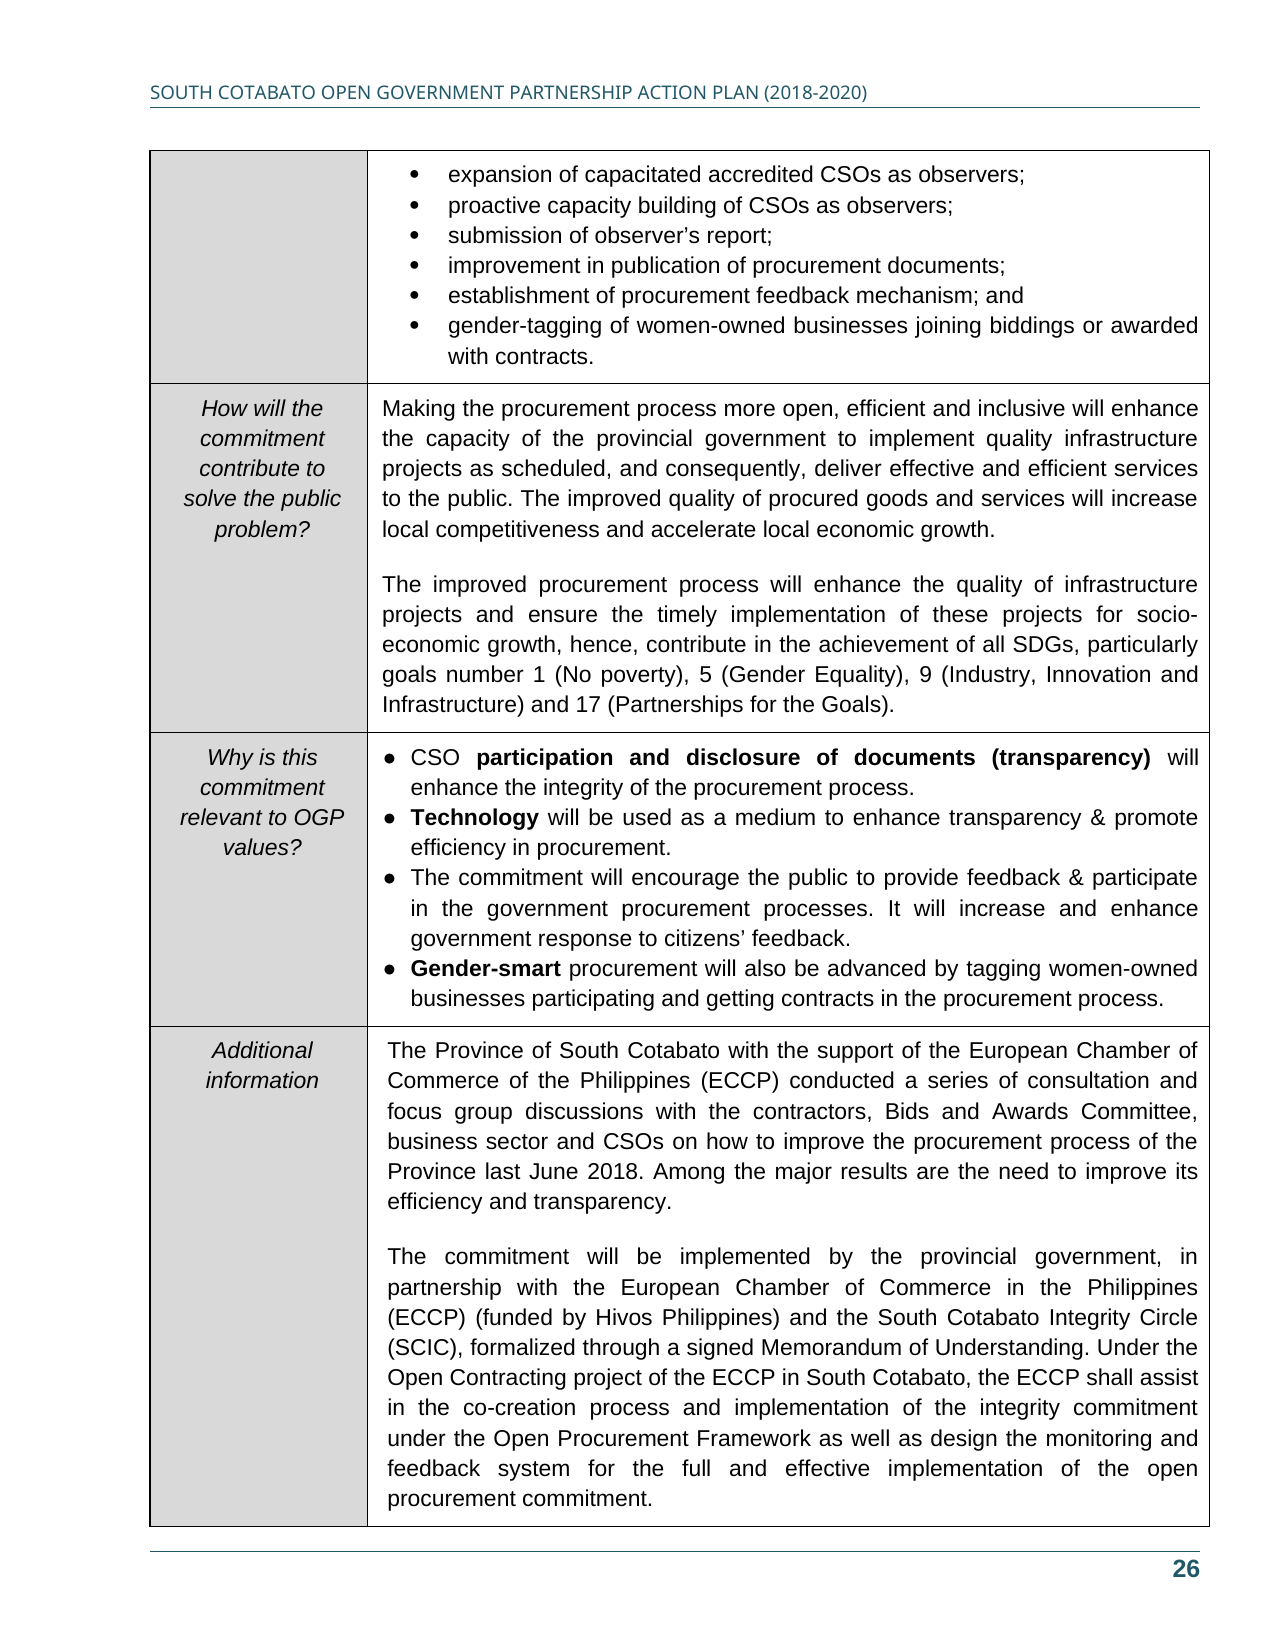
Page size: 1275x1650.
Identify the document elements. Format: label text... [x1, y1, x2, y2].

table_cell The Province of South Cotabato with the support of the European Chamber of Commerce of the Philippines (ECCP) conducted a series of consultation and focus group discussions with the contractors, Bids and Awards Committee, business sector and CSOs on how to improve the procurement process of the Province last June 2018. Among the major results are the need to improve its efficiency and transparency. The commitment will be implemented by the provincial government, in partnership with the European Chamber of Commerce in the Philippines (ECCP) (funded by Hivos Philippines) and the South Cotabato Integrity Circle (SCIC), formalized through a signed Memorandum of Understanding. Under the Open Contracting project of the ECCP in South Cotabato, the ECCP shall assist in the co-creation process and implementation of the integrity commitment under the Open Procurement Framework as well as design the monitoring and feedback system for the full and effective implementation of the open procurement commitment. [368, 1027, 1209, 1526]
table_cell Additional information [151, 1027, 367, 1526]
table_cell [368, 151, 1209, 383]
table_cell Making the procurement process more open, efficient and inclusive will enhance the capacity of the provincial government to implement quality infrastructure projects as scheduled, and consequently, deliver effective and efficient services to the public. The improved quality of procured goods and services will increase local competitiveness and accelerate local economic growth. The improved procurement process will enhance the quality of infrastructure projects and ensure the timely implementation of these projects for socio-economic growth, hence, contribute in the achievement of all SDGs, particularly goals number 1 (No poverty), 5 (Gender Equality), 9 (Industry, Innovation and Infrastructure) and 17 (Partnerships for the Goals). [368, 384, 1209, 732]
table_cell How will the commitment contribute to solve the public problem? [151, 384, 367, 732]
table_cell CSO participation and disclosure of documents (transparency) will enhance the integrity of the procurement process. Technology will be used as a medium to enhance transparency & promote efficiency in procurement. The commitment will encourage the public to provide feedback & participate in the government procurement processes. It will increase and enhance government response to citizens’ feedback. Gender-smart procurement will also be advanced by tagging women-owned businesses participating and getting contracts in the procurement process. [368, 733, 1209, 1026]
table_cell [151, 151, 367, 383]
table_cell Why is this commitment relevant to OGP values? [151, 733, 367, 1026]
